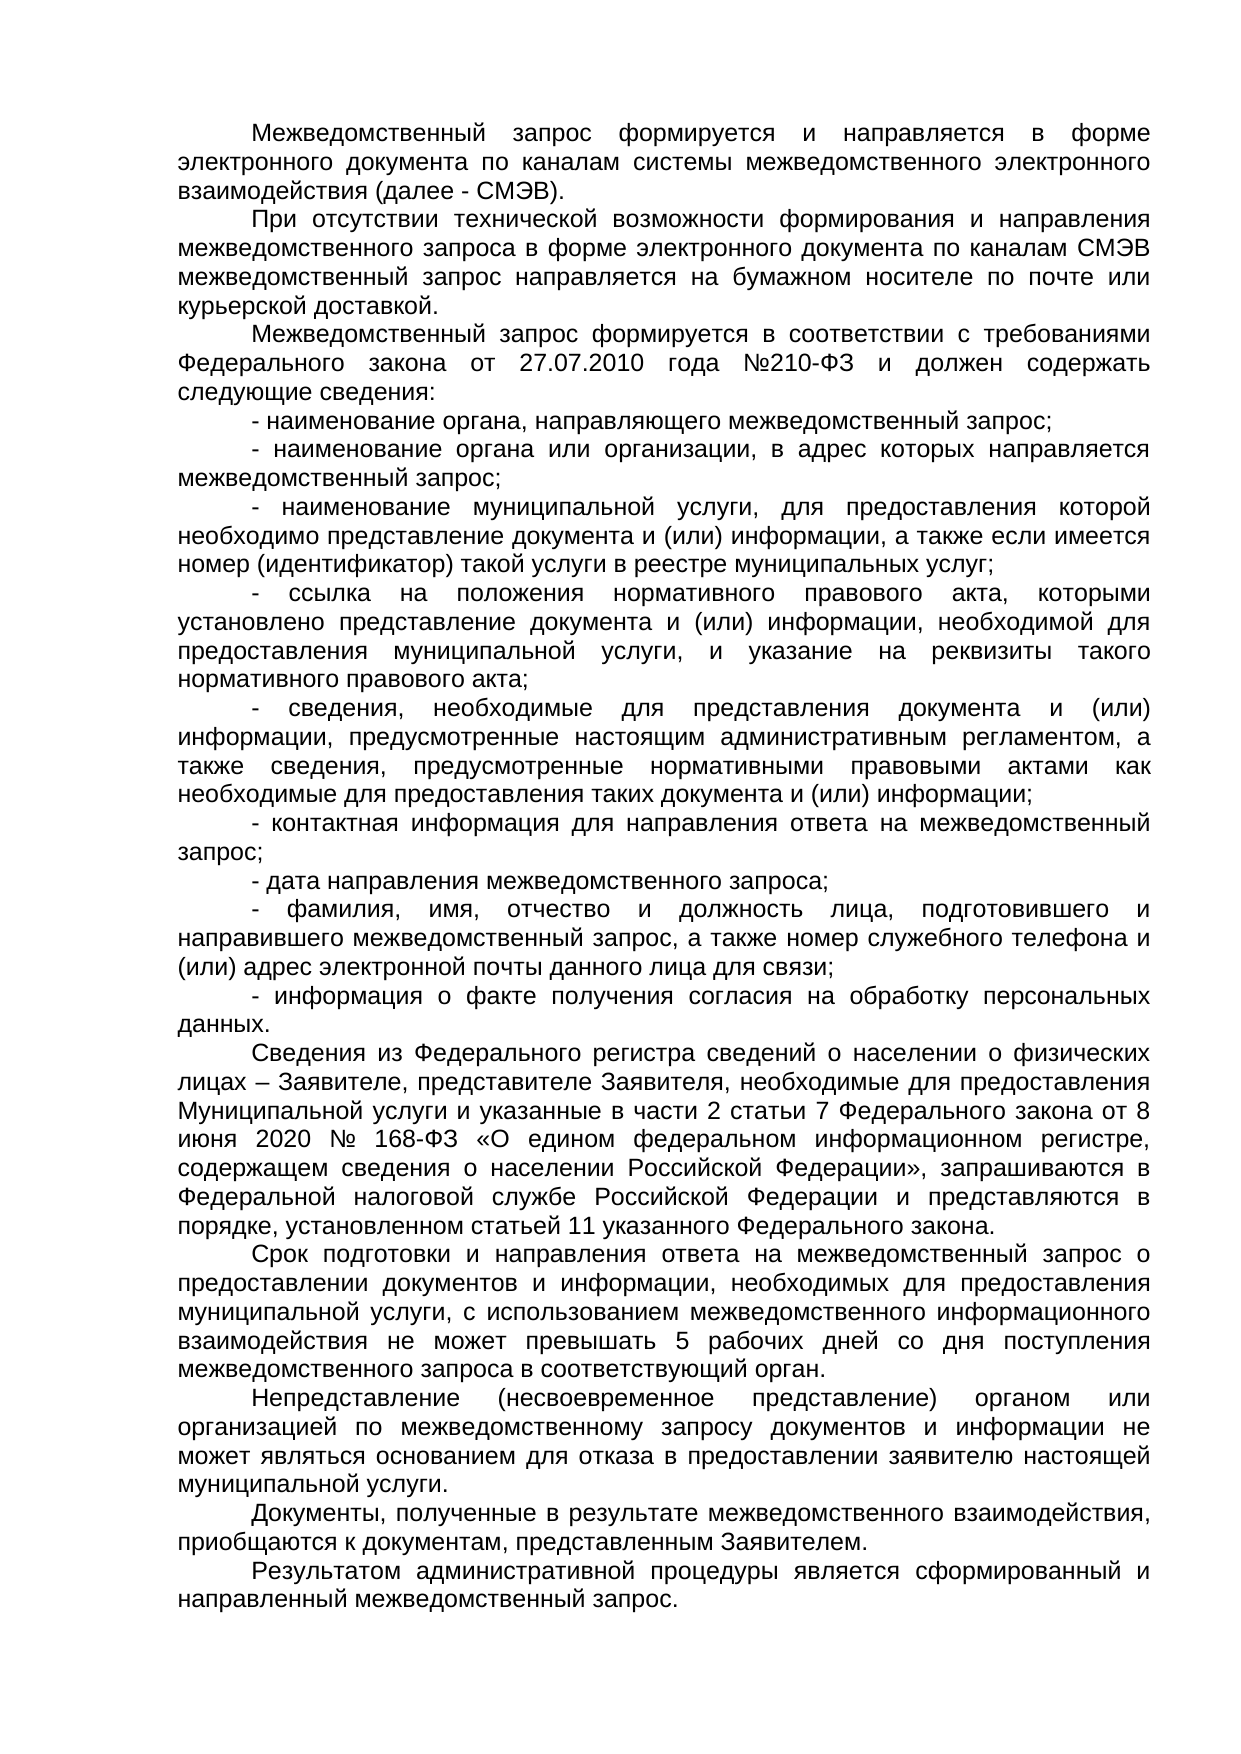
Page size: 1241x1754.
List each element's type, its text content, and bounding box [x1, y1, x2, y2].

text - информация о факте получения согласия на обработку персональных данных. [177, 981, 1152, 1038]
text Межведомственный запрос формируется и направляется в форме электронного документа по каналам системы межведомственного электронного взаимодействия (далее - СМЭВ). [177, 118, 1152, 204]
text Результатом административной процедуры является сформированный и направленный межведомственный запрос. [177, 1556, 1152, 1613]
text - наименование органа, направляющего межведомственный запрос; [177, 406, 1152, 434]
text - фамилия, имя, отчество и должность лица, подготовившего и направившего межведомственный запрос, а также номер служебного телефона и (или) адрес электронной почты данного лица для связи; [177, 894, 1152, 981]
text - ссылка на положения нормативного правового акта, которыми установлено представление документа и (или) информации, необходимой для предоставления муниципальной услуги, и указание на реквизиты такого нормативного правового акта; [177, 578, 1152, 693]
text Межведомственный запрос формируется в соответствии с требованиями Федерального закона от 27.07.2010 года №210-ФЗ и должен содержать следующие сведения: [177, 319, 1152, 406]
text При отсутствии технической возможности формирования и направления межведомственного запроса в форме электронного документа по каналам СМЭВ межведомственный запрос направляется на бумажном носителе по почте или курьерской доставкой. [177, 204, 1152, 319]
text Срок подготовки и направления ответа на межведомственный запрос о предоставлении документов и информации, необходимых для предоставления муниципальной услуги, с использованием межведомственного информационного взаимодействия не может превышать 5 рабочих дней со дня поступления межведомственного запроса в соответствующий орган. [177, 1239, 1152, 1383]
text - наименование муниципальной услуги, для предоставления которой необходимо представление документа и (или) информации, а также если имеется номер (идентификатор) такой услуги в реестре муниципальных услуг; [177, 492, 1152, 578]
text Документы, полученные в результате межведомственного взаимодействия, приобщаются к документам, представленным Заявителем. [177, 1498, 1152, 1556]
text - наименование органа или организации, в адрес которых направляется межведомственный запрос; [177, 434, 1152, 492]
text - дата направления межведомственного запроса; [177, 866, 1152, 894]
text - сведения, необходимые для представления документа и (или) информации, предусмотренные настоящим административным регламентом, а также сведения, предусмотренные нормативными правовыми актами как необходимые для предоставления таких документа и (или) информации; [177, 693, 1152, 808]
text - контактная информация для направления ответа на межведомственный запрос; [177, 808, 1152, 866]
text Непредставление (несвоевременное представление) органом или организацией по межведомственному запросу документов и информации не может являться основанием для отказа в предоставлении заявителю настоящей муниципальной услуги. [177, 1383, 1152, 1498]
text Сведения из Федерального регистра сведений о населении о физических лицах – Заявителе, представителе Заявителя, необходимые для предоставления Муниципальной услуги и указанные в части 2 статьи 7 Федерального закона от 8 июня 2020 № 168-ФЗ «О едином федеральном информационном регистре, содержащем сведения о населении Российской Федерации», запрашиваются в Федеральной налоговой службе Российской Федерации и представляются в порядке, установленном статьей 11 указанного Федерального закона. [177, 1038, 1152, 1239]
